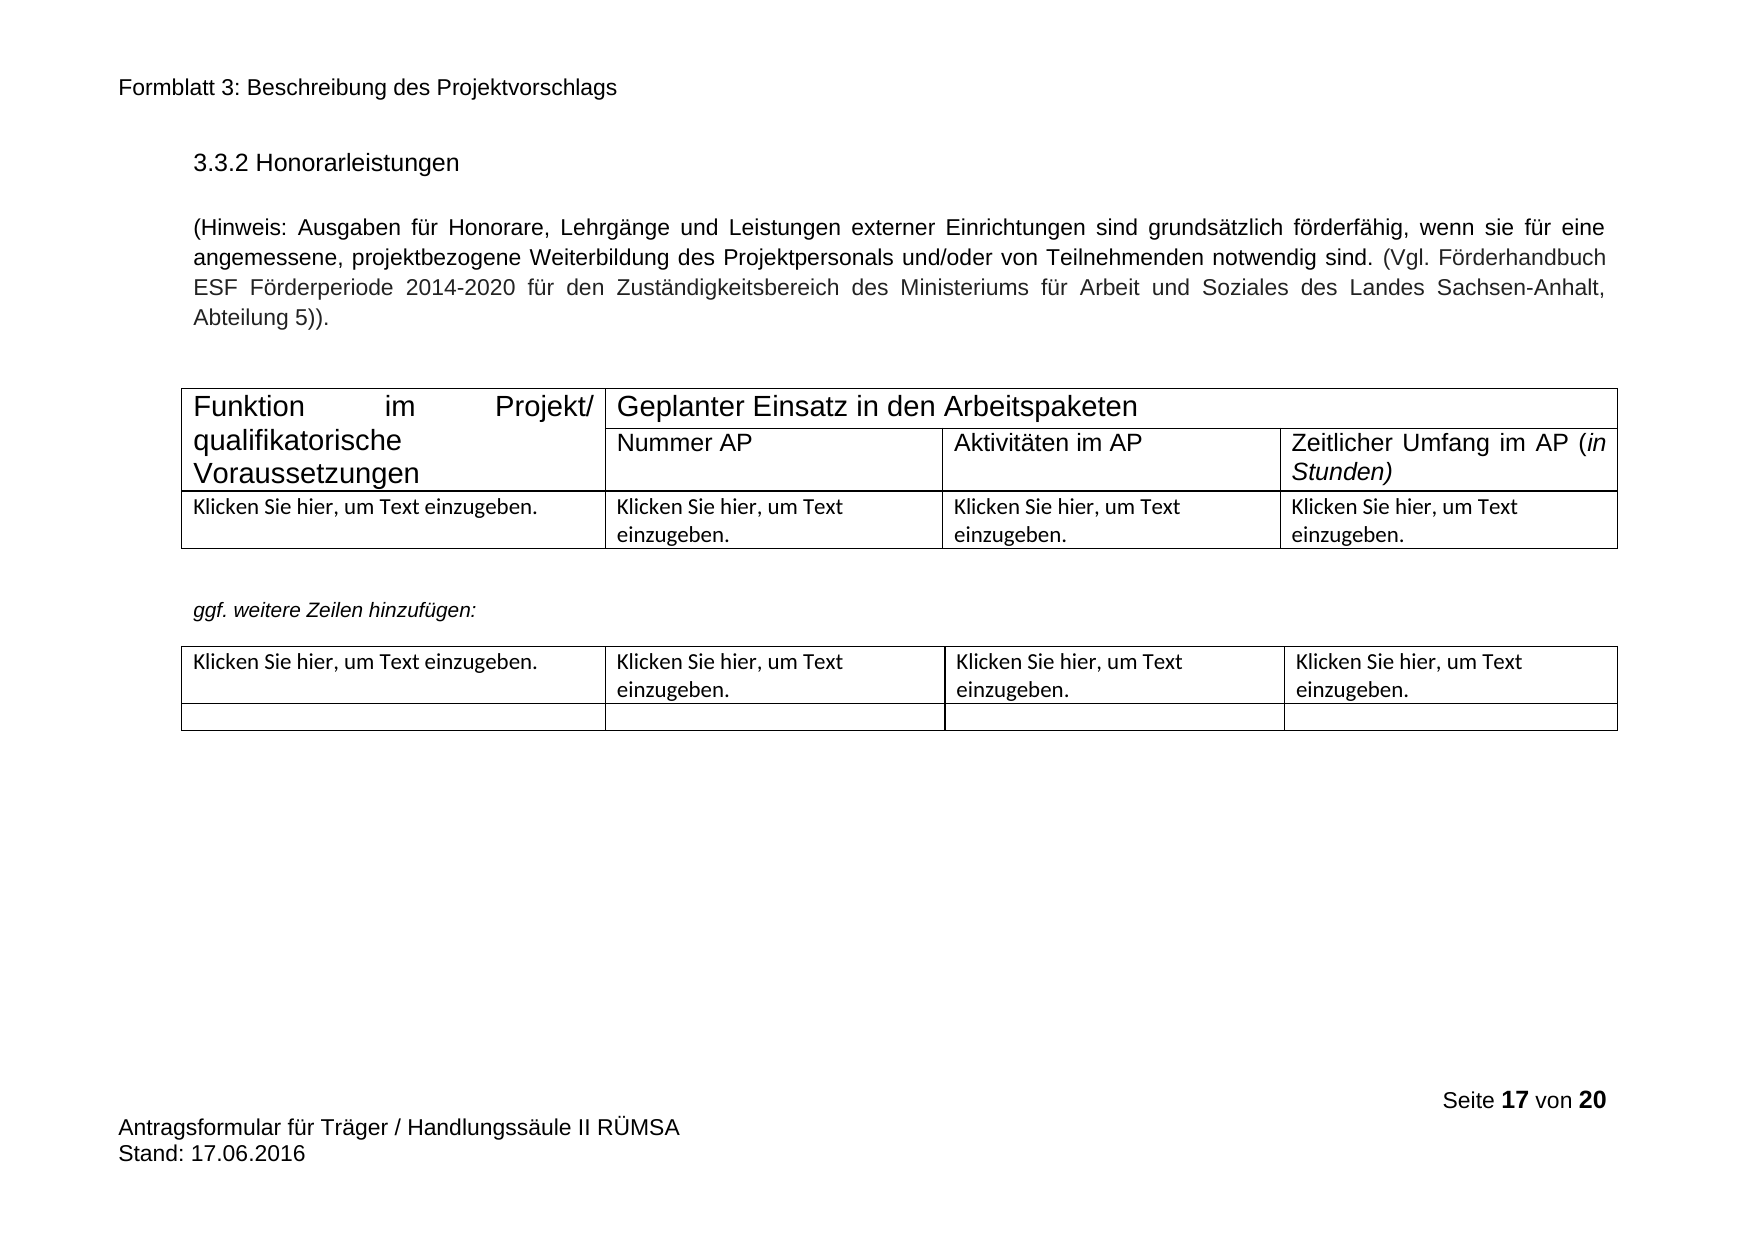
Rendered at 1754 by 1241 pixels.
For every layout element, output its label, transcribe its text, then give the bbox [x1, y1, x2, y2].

list (Hinweis: Ausgaben für Honorare, Lehrgänge und Leistungen externer Einrichtungen sind grundsätzlich förderfähig, wenn sie für eine angemessene, projektbezogene Weiterbildung des Projektpersonals und/oder von Teilnehmenden notwendig sind. (Vgl. Förderhandbuch ESF Förderperiode 2014-2020 für den Zuständigkeitsbereich des Ministeriums für Arbeit und Soziales des Landes Sachsen-Anhalt, Abteilung 5)). [193, 214, 1606, 331]
table_cell [606, 704, 944, 730]
table_header Funktion im Projekt/ qualifikatorische Voraussetzungen [182, 389, 605, 490]
table_cell [946, 704, 1284, 730]
table_cell [182, 704, 605, 730]
table_header Geplanter Einsatz in den Arbeitspaketen [606, 389, 1617, 427]
table_cell Nummer AP [606, 429, 942, 490]
list 3.3.2 Honorarleistungen [193, 148, 1606, 176]
table_cell Zeitlicher Umfang im AP (in Stunden) [1281, 429, 1617, 490]
table_cell [1285, 704, 1617, 730]
table_cell Aktivitäten im AP [943, 429, 1280, 490]
list ggf. weitere Zeilen hinzufügen: [193, 597, 1606, 621]
